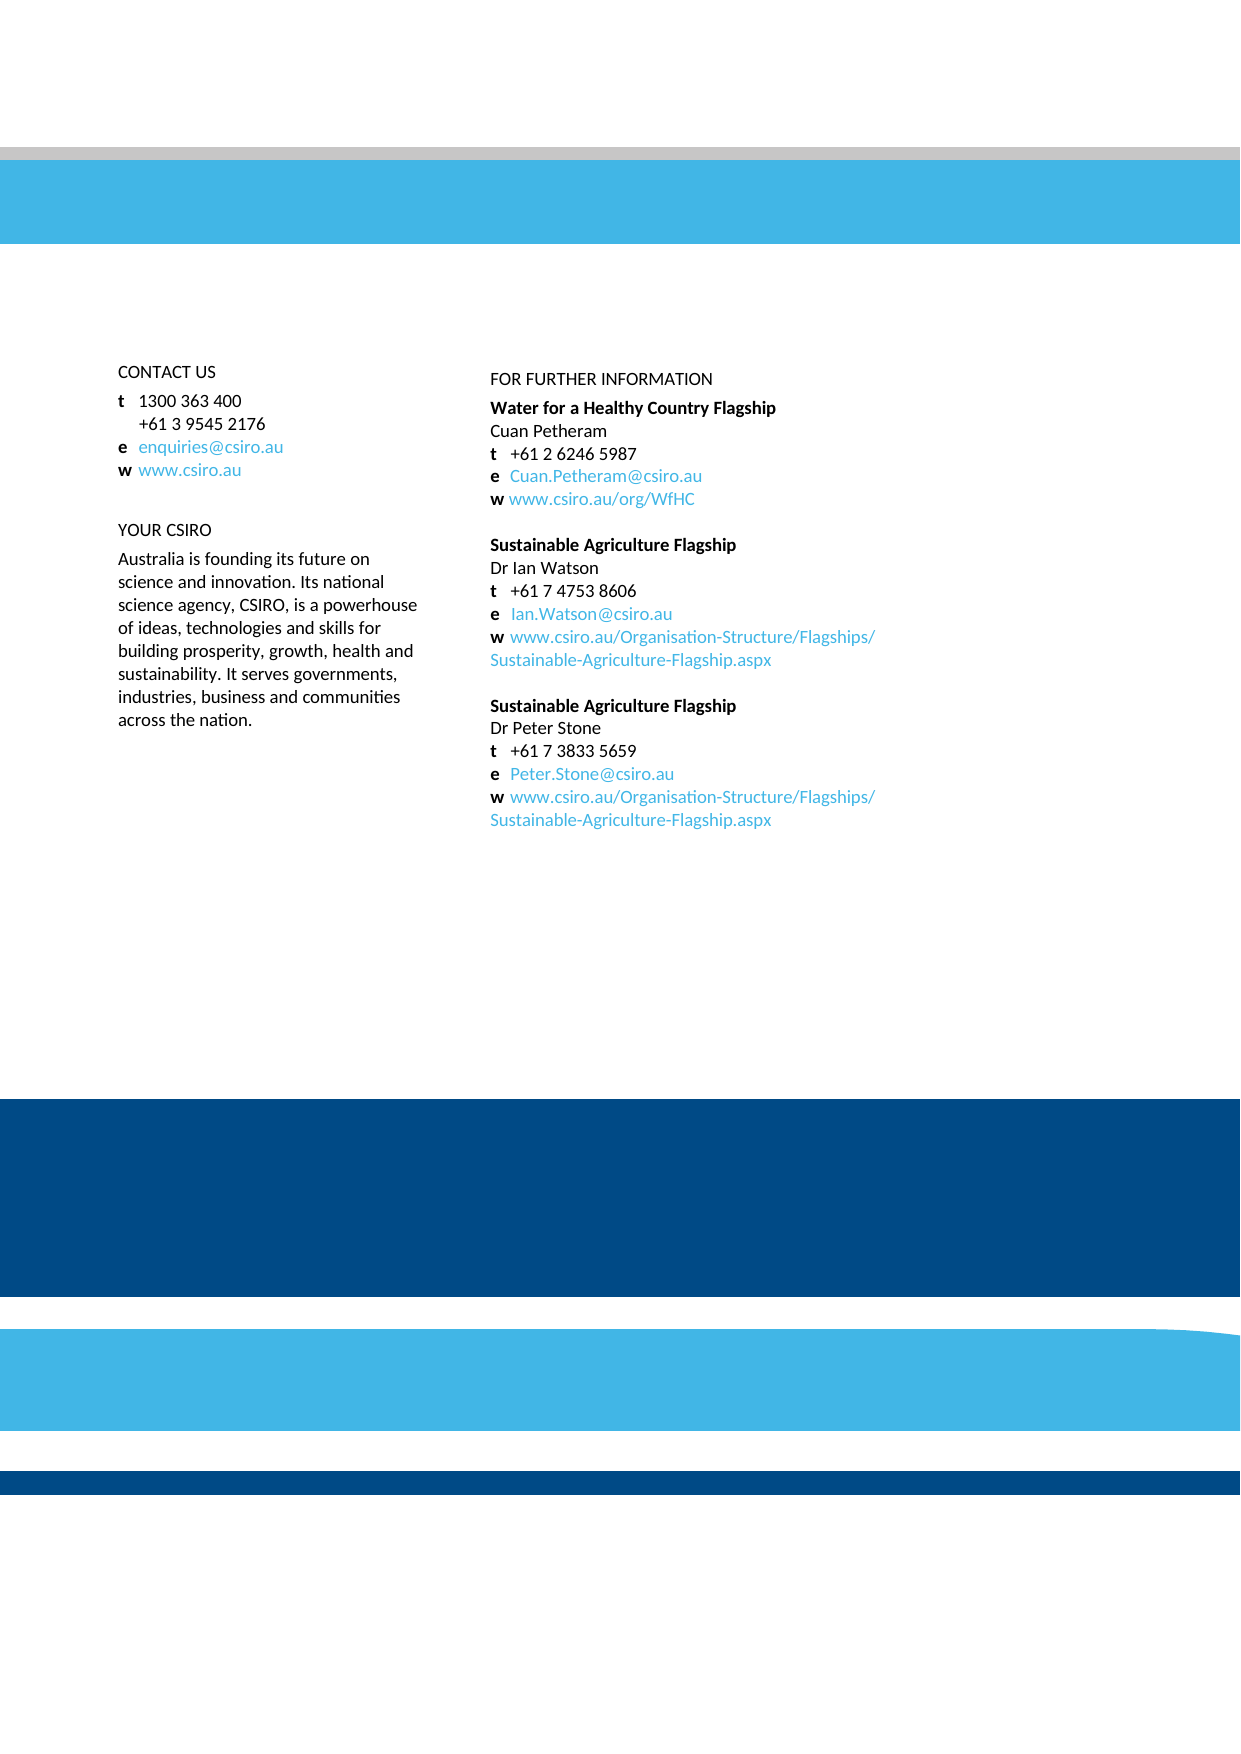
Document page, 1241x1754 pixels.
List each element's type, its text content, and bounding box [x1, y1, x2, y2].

text Water for a Healthy Country Flagship [490, 396, 1240, 419]
text Sustainable Agriculture Flagship [490, 533, 1240, 556]
text t +61 7 3833 5659 [490, 739, 1240, 762]
text w www.csiro.au/Organisation-Structure/Flagships/ Sustainable-Agriculture-Flagship.aspx [490, 625, 881, 671]
text Dr Peter Stone [490, 717, 1240, 739]
text YOUR CSIRO [118, 518, 419, 541]
text e Ian.Watson@csiro.au [490, 602, 1240, 625]
text t +61 2 6246 5987 [490, 442, 1240, 465]
text e Cuan.Petheram@csiro.au [490, 465, 1240, 487]
text +61 3 9545 2176 [0, 412, 404, 435]
text w www.csiro.au/org/WfHC [490, 488, 1240, 511]
text FOR FURTHER INFORMATION [490, 367, 1240, 390]
text w www.csiro.au [118, 458, 419, 481]
text w www.csiro.au/Organisation-Structure/Flagships/ Sustainable-Agriculture-Flagship.aspx [490, 785, 881, 831]
text t 1300 363 400 [118, 389, 419, 412]
text Sustainable Agriculture Flagship [490, 694, 1240, 717]
text e Peter.Stone@csiro.au [490, 762, 1240, 785]
text Dr Ian Watson [490, 556, 1240, 579]
text e enquiries@csiro.au [118, 435, 419, 458]
text t +61 7 4753 8606 [490, 579, 1240, 602]
text Australia is founding its future on science and innovation. Its national science agency, CSIRO, is a powerhouse of ideas, technologies and skills for building prosperity, growth, health and sustainability. It serves governments, industries, business and communities across the nation. [118, 547, 419, 731]
text CONTACT US [118, 360, 419, 383]
text Cuan Petheram [490, 419, 1240, 442]
